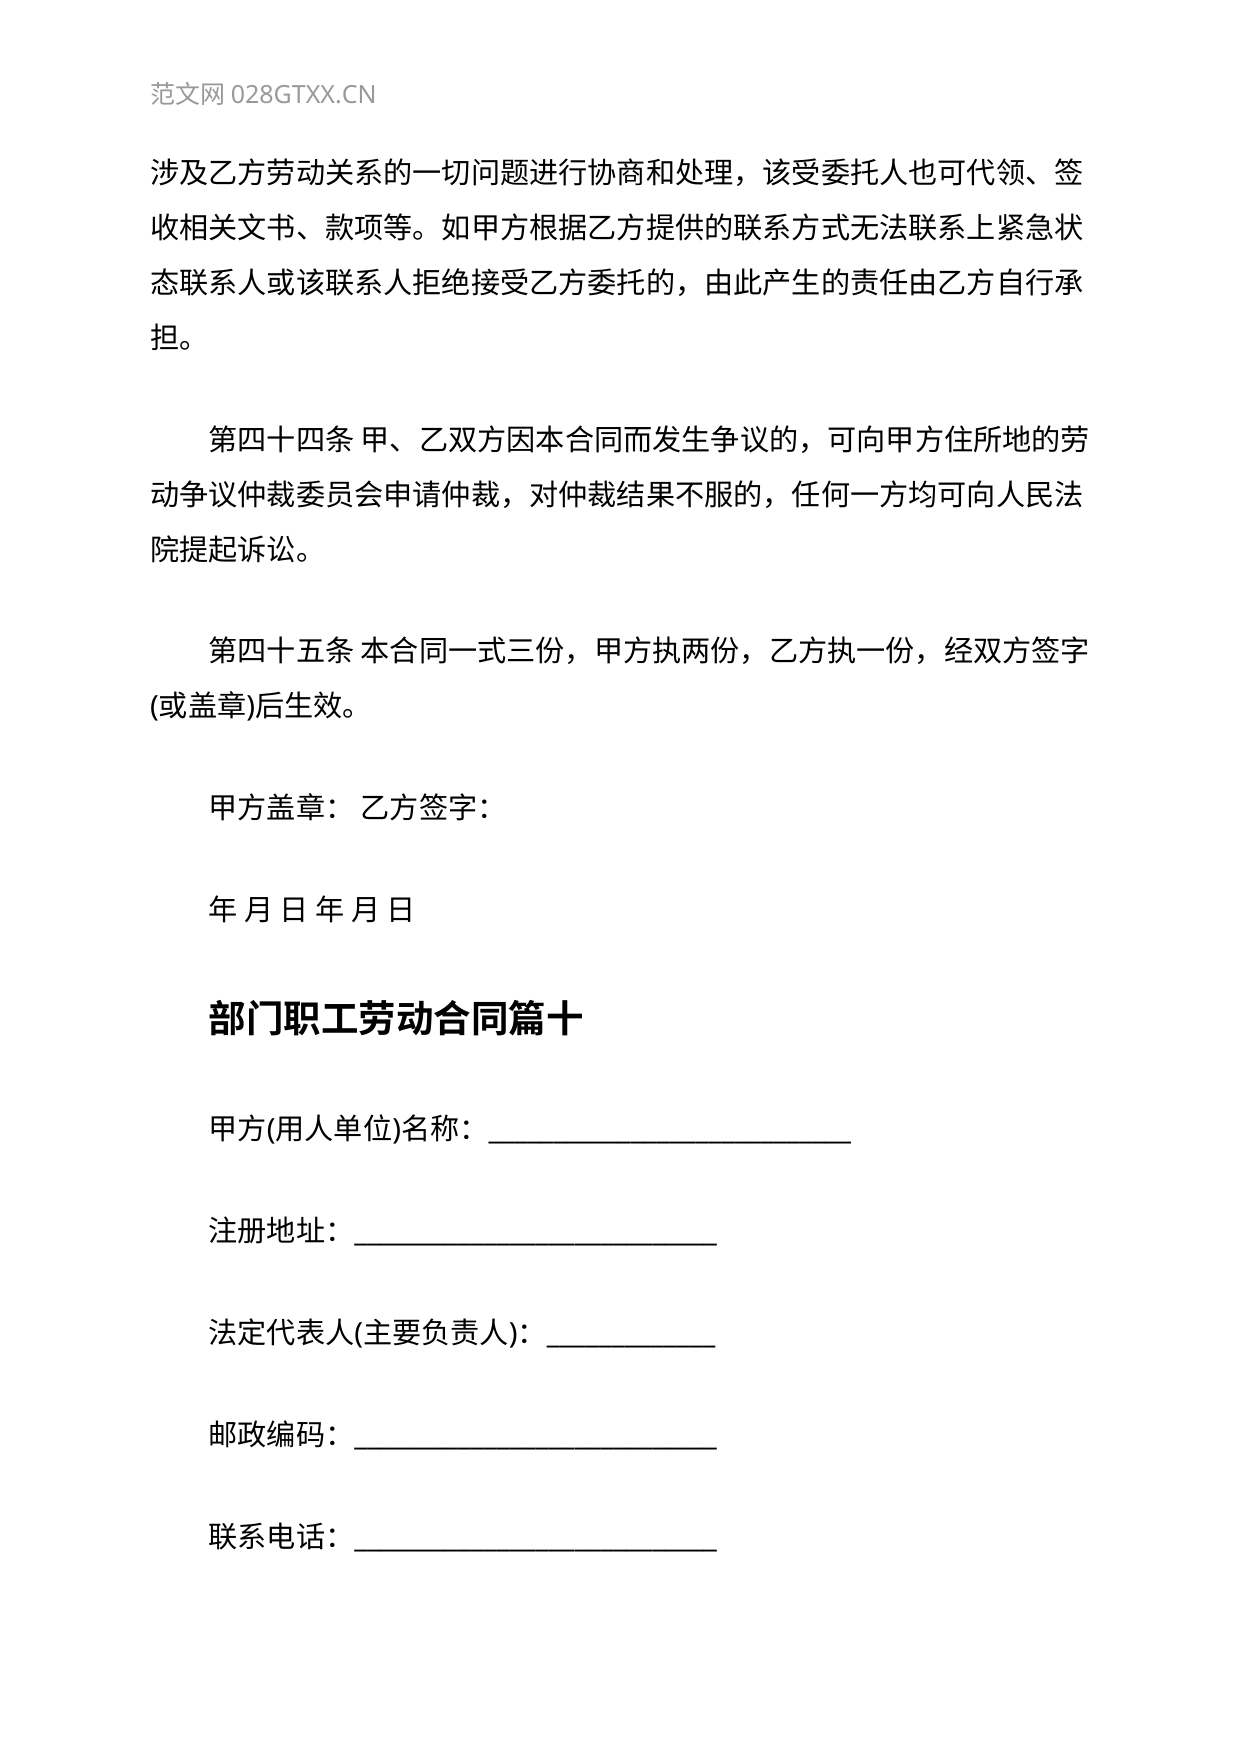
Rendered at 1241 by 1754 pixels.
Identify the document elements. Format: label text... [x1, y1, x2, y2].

text 甲方盖章： 乙方签字： [150, 785, 1090, 827]
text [150, 150, 1090, 357]
text 注册地址：____________________________ [150, 1208, 1090, 1250]
text 邮政编码：____________________________ [150, 1412, 1090, 1454]
text 甲方(用人单位)名称：____________________________ [150, 1106, 1090, 1148]
text 年 月 日 年 月 日 [150, 887, 1090, 929]
text 法定代表人(主要负责人)：_____________ [150, 1310, 1090, 1352]
text 第四十五条 本合同一式三份，甲方执两份，乙方执一份，经双方签字(或盖章)后生效。 [150, 628, 1090, 725]
text 联系电话：____________________________ [150, 1514, 1090, 1556]
text 第四十四条 甲、乙双方因本合同而发生争议的，可向甲方住所地的劳动争议仲裁委员会申请仲裁，对仲裁结果不服的，任何一方均可向人民法院提起诉讼。 [150, 416, 1090, 568]
text 部门职工劳动合同篇十 [150, 988, 1090, 1043]
